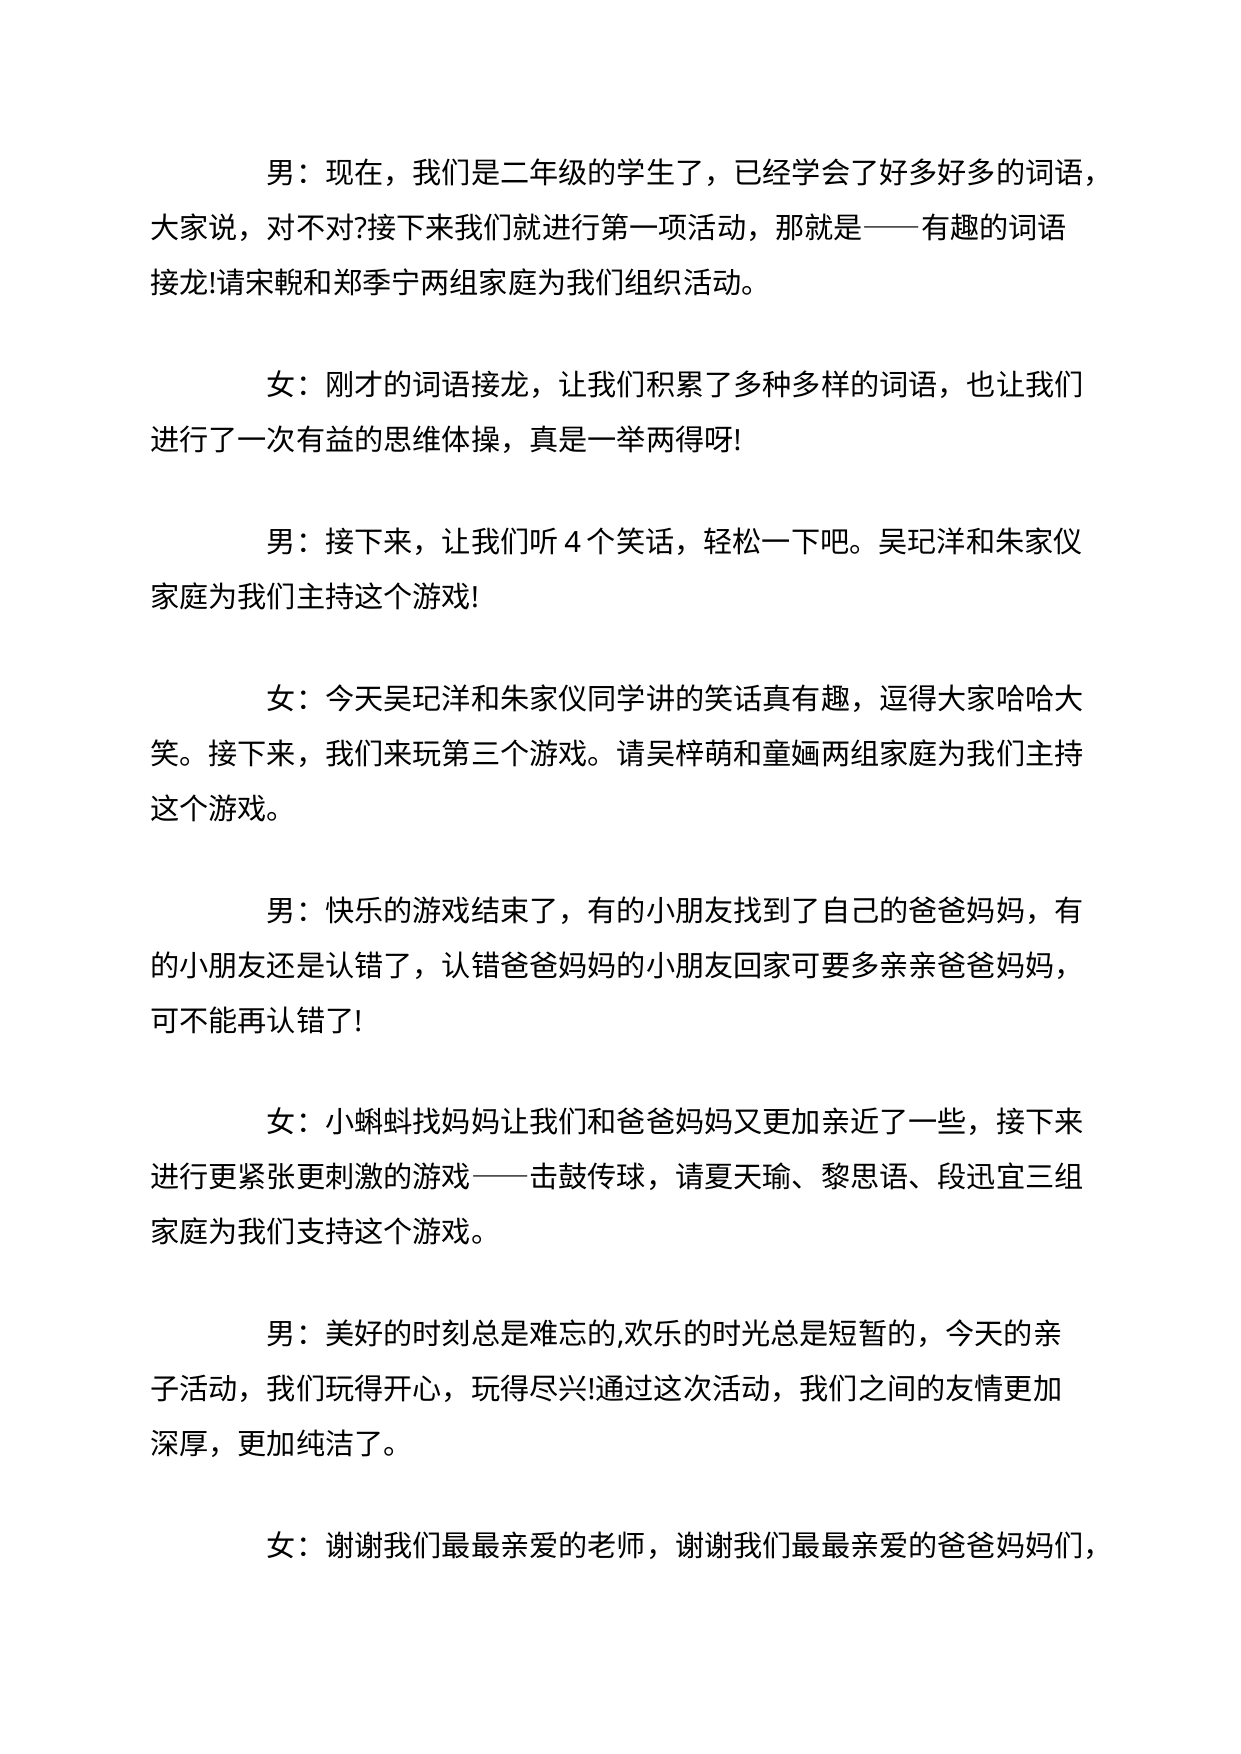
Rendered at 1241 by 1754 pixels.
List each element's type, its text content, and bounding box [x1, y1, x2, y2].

text 男：接下来，让我们听4个笑话，轻松一下吧。吴玘洋和朱家仪家庭为我们主持这个游戏! [150, 519, 1090, 616]
text 女：今天吴玘洋和朱家仪同学讲的笑话真有趣，逗得大家哈哈大笑。接下来，我们来玩第三个游戏。请吴梓萌和童婳两组家庭为我们主持这个游戏。 [150, 676, 1090, 828]
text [150, 1522, 1090, 1565]
text 男：现在，我们是二年级的学生了，已经学会了好多好多的词语，大家说，对不对?接下来我们就进行第一项活动，那就是——有趣的词语接龙!请宋輗和郑季宁两组家庭为我们组织活动。 [150, 150, 1090, 302]
text 女：小蝌蚪找妈妈让我们和爸爸妈妈又更加亲近了一些，接下来进行更紧张更刺激的游戏——击鼓传球，请夏天瑜、黎思语、段迅宜三组家庭为我们支持这个游戏。 [150, 1099, 1090, 1251]
text 男：美好的时刻总是难忘的,欢乐的时光总是短暂的，今天的亲子活动，我们玩得开心，玩得尽兴!通过这次活动，我们之间的友情更加深厚，更加纯洁了。 [150, 1311, 1090, 1463]
text 男：快乐的游戏结束了，有的小朋友找到了自己的爸爸妈妈，有的小朋友还是认错了，认错爸爸妈妈的小朋友回家可要多亲亲爸爸妈妈，可不能再认错了! [150, 887, 1090, 1039]
text 女：刚才的词语接龙，让我们积累了多种多样的词语，也让我们进行了一次有益的思维体操，真是一举两得呀! [150, 362, 1090, 459]
